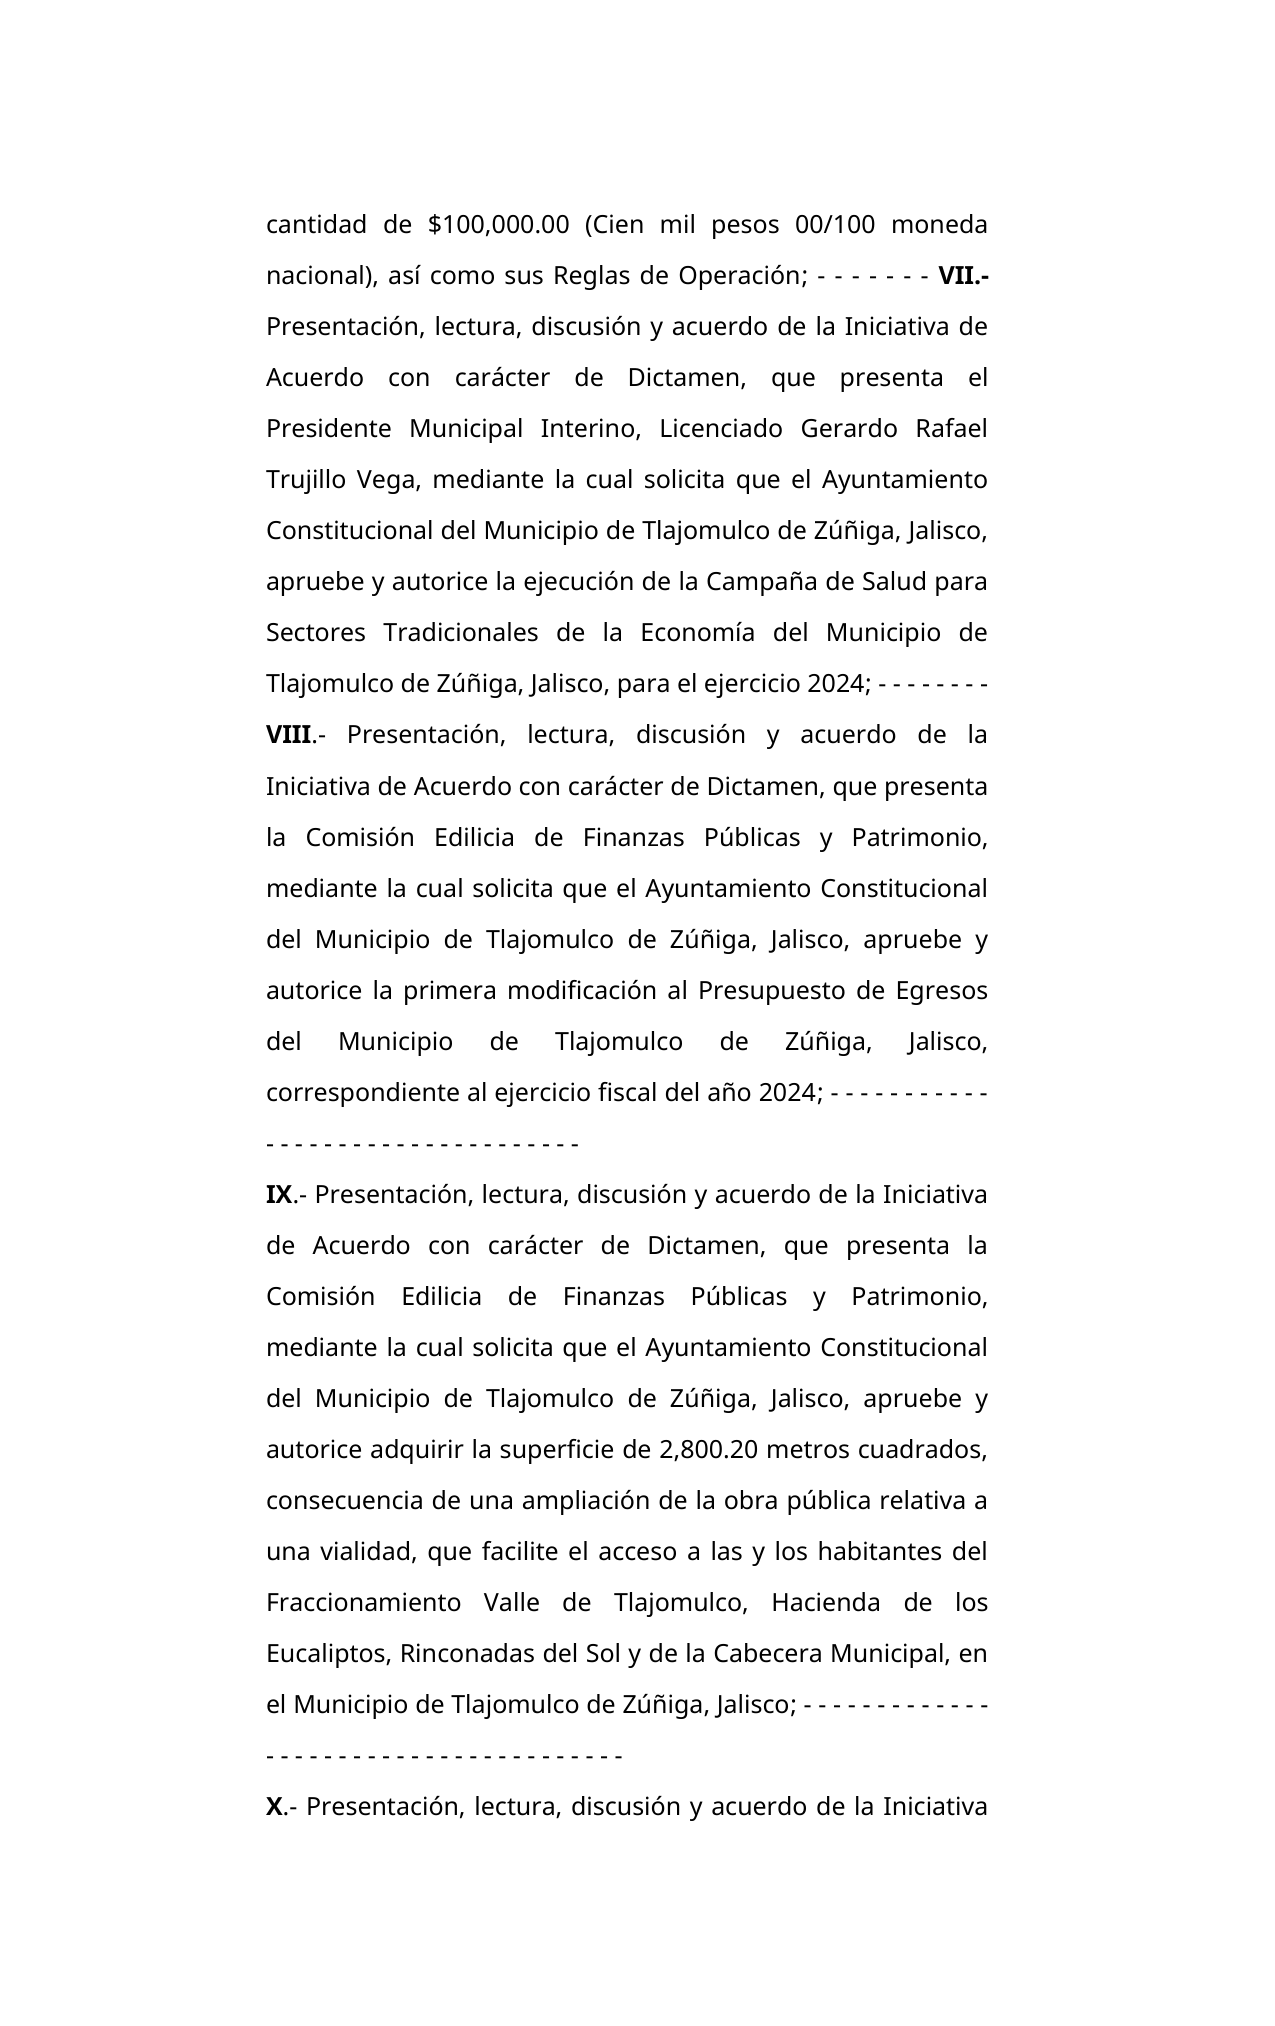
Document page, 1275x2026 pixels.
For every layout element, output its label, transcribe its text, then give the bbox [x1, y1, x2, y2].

text VIII.- Presentación, lectura, discusión y acuerdo de la Iniciativa de Acuerdo con carácter de Dictamen, que presenta la Comisión Edilicia de Finanzas Públicas y Patrimonio, mediante la cual solicita que el Ayuntamiento Constitucional del Municipio de Tlajomulco de Zúñiga, Jalisco, apruebe y autorice la primera modificación al Presupuesto de Egresos del Municipio de Tlajomulco de Zúñiga, Jalisco, correspondiente al ejercicio fiscal del año 2024; - - - - - - - - - - - - - - - - - - - - - - - - - - - - - - - - - [266, 717, 989, 1159]
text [266, 207, 989, 700]
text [266, 1789, 989, 1823]
text IX.- Presentación, lectura, discusión y acuerdo de la Iniciativa de Acuerdo con carácter de Dictamen, que presenta la Comisión Edilicia de Finanzas Públicas y Patrimonio, mediante la cual solicita que el Ayuntamiento Constitucional del Municipio de Tlajomulco de Zúñiga, Jalisco, apruebe y autorice adquirir la superficie de 2,800.20 metros cuadrados, consecuencia de una ampliación de la obra pública relativa a una vialidad, que facilite el acceso a las y los habitantes del Fraccionamiento Valle de Tlajomulco, Hacienda de los Eucaliptos, Rinconadas del Sol y de la Cabecera Municipal, en el Municipio de Tlajomulco de Zúñiga, Jalisco; - - - - - - - - - - - - - - - - - - - - - - - - - - - - - - - - - - - - - - [266, 1177, 989, 1772]
